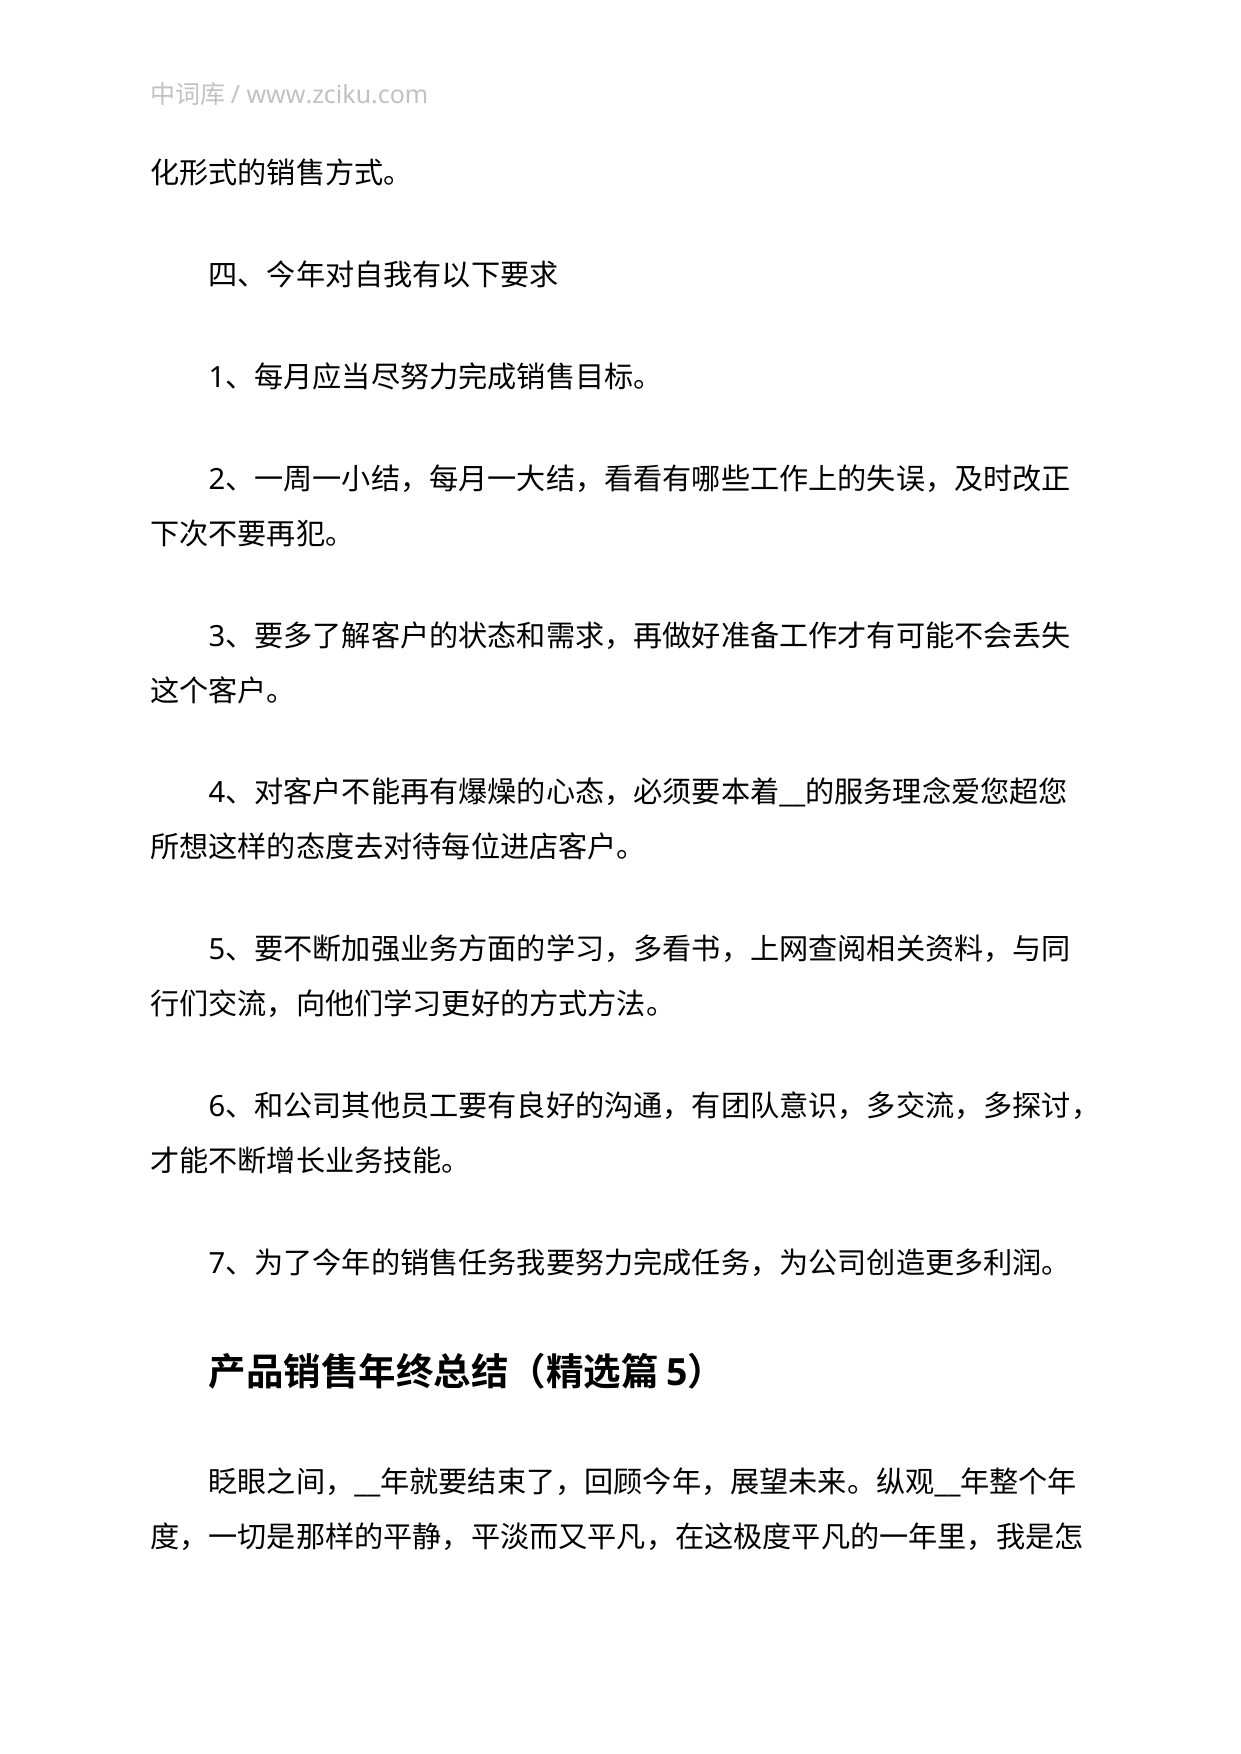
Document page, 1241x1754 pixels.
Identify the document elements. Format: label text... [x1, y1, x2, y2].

text 4、对客户不能再有爆燥的心态，必须要本着__的服务理念爱您超您所想这样的态度去对待每位进店客户。 [150, 769, 1090, 866]
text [150, 1459, 1090, 1556]
text 2、一周一小结，每月一大结，看看有哪些工作上的失误，及时改正下次不要再犯。 [150, 456, 1090, 553]
text 产品销售年终总结（精选篇5） [150, 1341, 1090, 1396]
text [150, 150, 1090, 192]
text 7、为了今年的销售任务我要努力完成任务，为公司创造更多利润。 [150, 1239, 1090, 1282]
text 3、要多了解客户的状态和需求，再做好准备工作才有可能不会丢失这个客户。 [150, 612, 1090, 709]
text 6、和公司其他员工要有良好的沟通，有团队意识，多交流，多探讨，才能不断增长业务技能。 [150, 1083, 1090, 1180]
text 1、每月应当尽努力完成销售目标。 [150, 353, 1090, 396]
text 四、今年对自我有以下要求 [150, 252, 1090, 294]
text 5、要不断加强业务方面的学习，多看书，上网查阅相关资料，与同行们交流，向他们学习更好的方式方法。 [150, 926, 1090, 1023]
